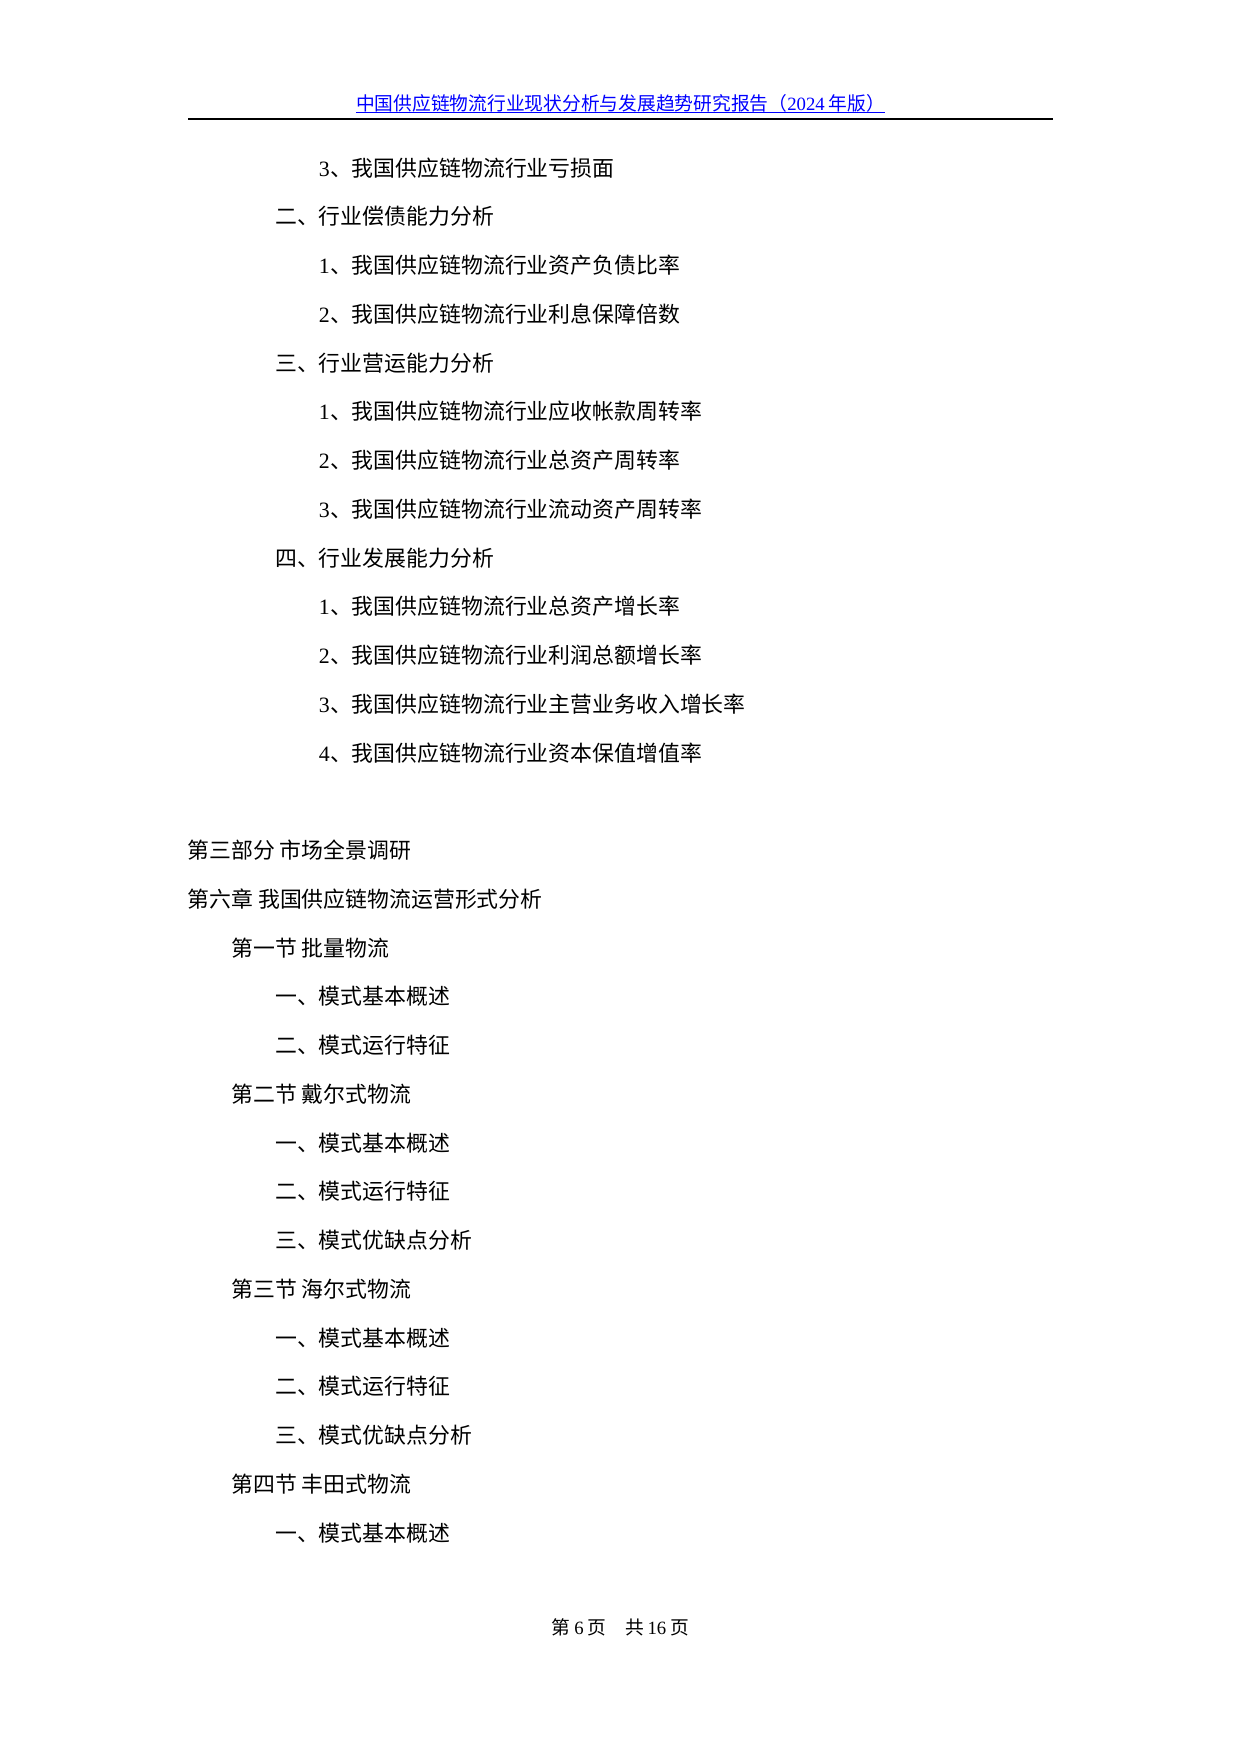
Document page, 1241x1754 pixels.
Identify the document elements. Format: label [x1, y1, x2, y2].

text [187, 150, 1053, 1548]
